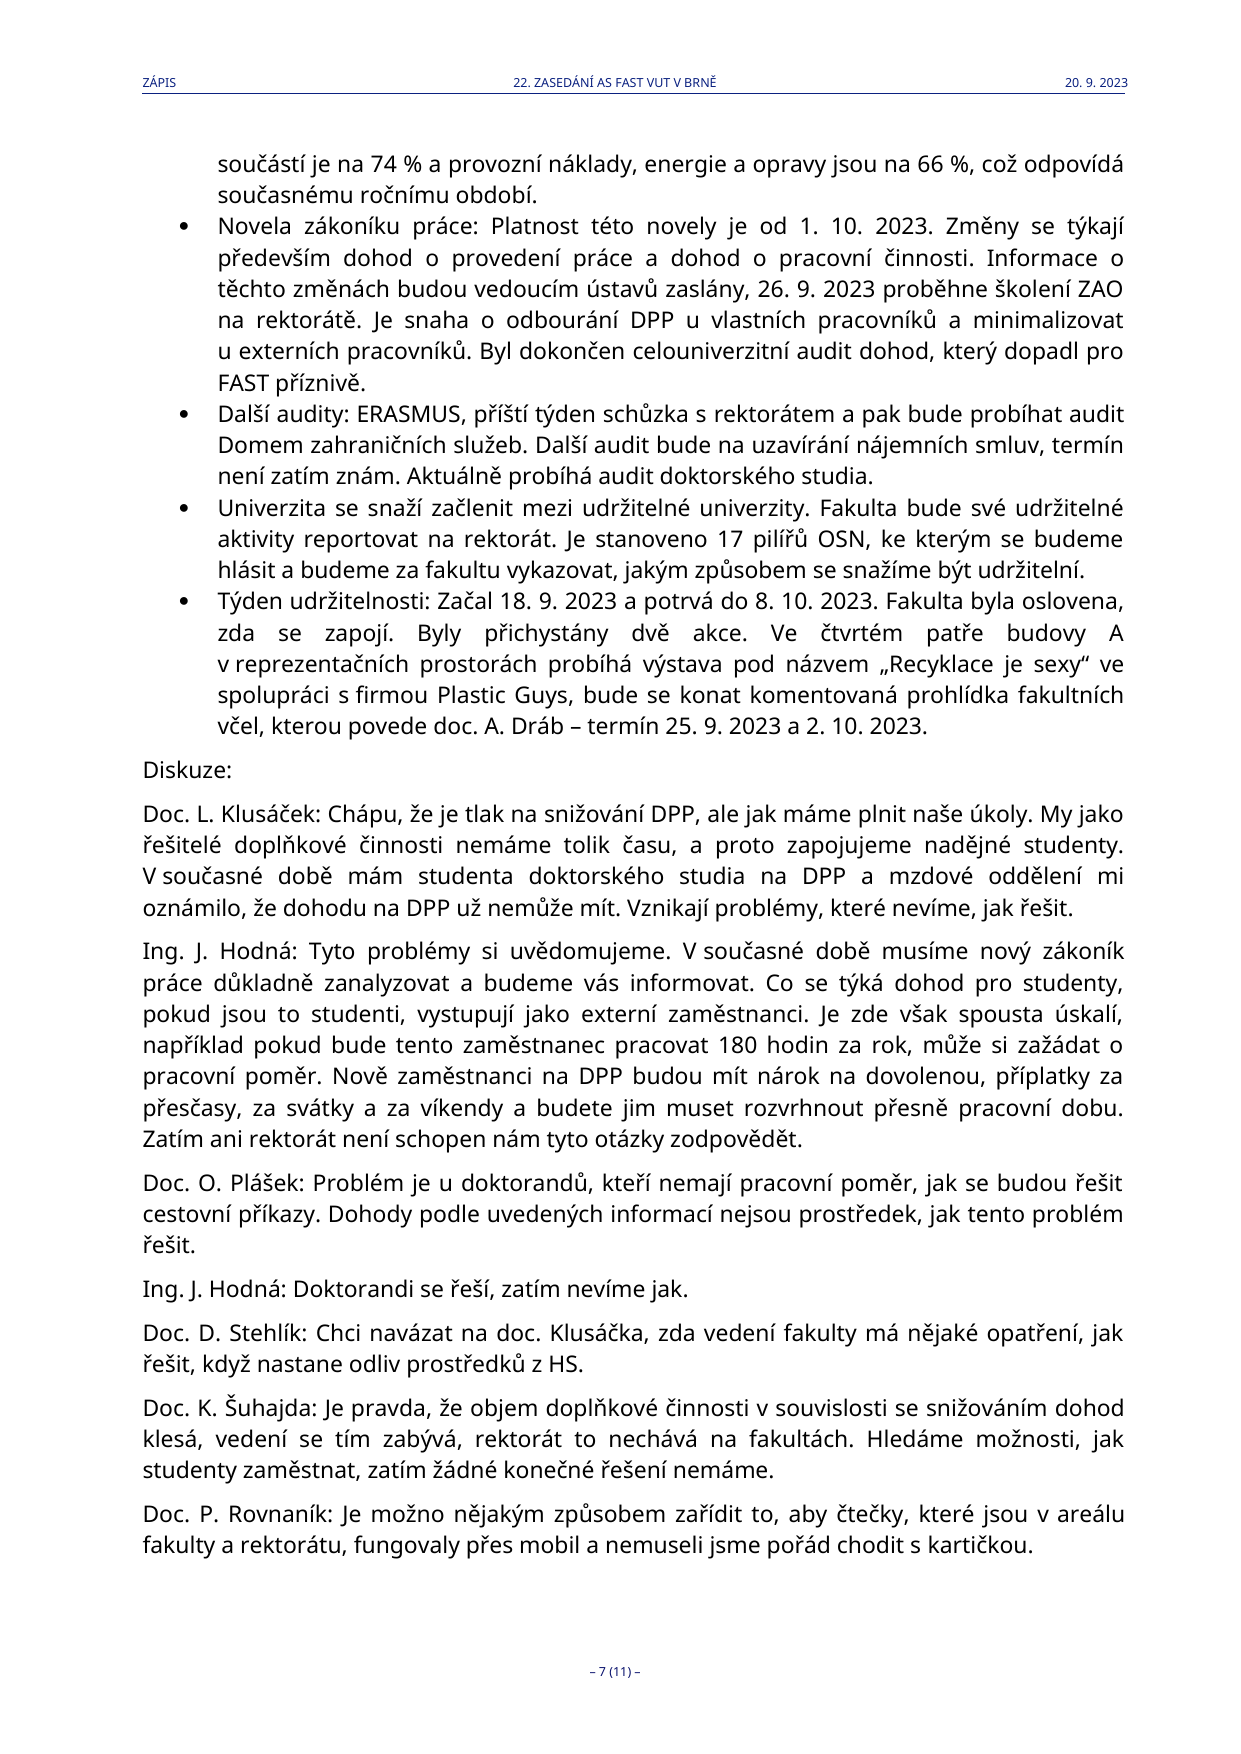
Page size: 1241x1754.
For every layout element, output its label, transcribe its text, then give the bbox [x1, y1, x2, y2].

text Doc. D. Stehlík: Chci navázat na doc. Klusáčka, zda vedení fakulty má nějaké opatření, jak řešit, když nastane odliv prostředků z HS. [142, 1316, 1125, 1379]
text Doc. K. Šuhajda: Je pravda, že objem doplňkové činnosti v souvislosti se snižováním dohod klesá, vedení se tím zabývá, rektorát to nechává na fakultách. Hledáme možnosti, jak studenty zaměstnat, zatím žádné konečné řešení nemáme. [142, 1391, 1125, 1485]
text Týden udržitelnosti: Začal 18. 9. 2023 a potrvá do 8. 10. 2023. Fakulta byla oslovena, zda se zapojí. Byly přichystány dvě akce. Ve čtvrtém patře budovy A v reprezentačních prostorách probíhá výstava pod názvem „Recyklace je sexy“ ve spolupráci s firmou Plastic Guys, bude se konat komentovaná prohlídka fakultních včel, kterou povede doc. A. Dráb – termín 25. 9. 2023 a 2. 10. 2023. [180, 585, 1125, 741]
text Ing. J. Hodná: Doktorandi se řeší, zatím nevíme jak. [142, 1273, 1125, 1304]
text Doc. L. Klusáček: Chápu, že je tlak na snižování DPP, ale jak máme plnit naše úkoly. My jako řešitelé doplňkové činnosti nemáme tolik času, a proto zapojujeme nadějné studenty. V současné době mám studenta doktorského studia na DPP a mzdové oddělení mi oznámilo, že dohodu na DPP už nemůže mít. Vznikají problémy, které nevíme, jak řešit. [142, 798, 1125, 923]
text Diskuze: [142, 754, 1125, 785]
text Ing. J. Hodná: Tyto problémy si uvědomujeme. V současné době musíme nový zákoník práce důkladně zanalyzovat a budeme vás informovat. Co se týká dohod pro studenty, pokud jsou to studenti, vystupují jako externí zaměstnanci. Je zde však spousta úskalí, například pokud bude tento zaměstnanec pracovat 180 hodin za rok, může si zažádat o pracovní poměr. Nově zaměstnanci na DPP budou mít nárok na dovolenou, příplatky za přesčasy, za svátky a za víkendy a budete jim muset rozvrhnout přesně pracovní dobu. Zatím ani rektorát není schopen nám tyto otázky zodpovědět. [142, 935, 1125, 1154]
text Doc. O. Plášek: Problém je u doktorandů, kteří nemají pracovní poměr, jak se budou řešit cestovní příkazy. Dohody podle uvedených informací nejsou prostředek, jak tento problém řešit. [142, 1166, 1125, 1260]
text Novela zákoníku práce: Platnost této novely je od 1. 10. 2023. Změny se týkají především dohod o provedení práce a dohod o pracovní činnosti. Informace o těchto změnách budou vedoucím ústavů zaslány, 26. 9. 2023 proběhne školení ZAO na rektorátě. Je snaha o odbourání DPP u vlastních pracovníků a minimalizovat u externích pracovníků. Byl dokončen celouniverzitní audit dohod, který dopadl pro FAST příznivě. [180, 210, 1125, 398]
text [180, 148, 1125, 210]
text Doc. P. Rovnaník: Je možno nějakým způsobem zařídit to, aby čtečky, které jsou v areálu fakulty a rektorátu, fungovaly přes mobil a nemuseli jsme pořád chodit s kartičkou. [142, 1498, 1125, 1560]
text Univerzita se snaží začlenit mezi udržitelné univerzity. Fakulta bude své udržitelné aktivity reportovat na rektorát. Je stanoveno 17 pilířů OSN, ke kterým se budeme hlásit a budeme za fakultu vykazovat, jakým způsobem se snažíme být udržitelní. [180, 491, 1125, 585]
text Další audity: ERASMUS, příští týden schůzka s rektorátem a pak bude probíhat audit Domem zahraničních služeb. Další audit bude na uzavírání nájemních smluv, termín není zatím znám. Aktuálně probíhá audit doktorského studia. [180, 398, 1125, 491]
